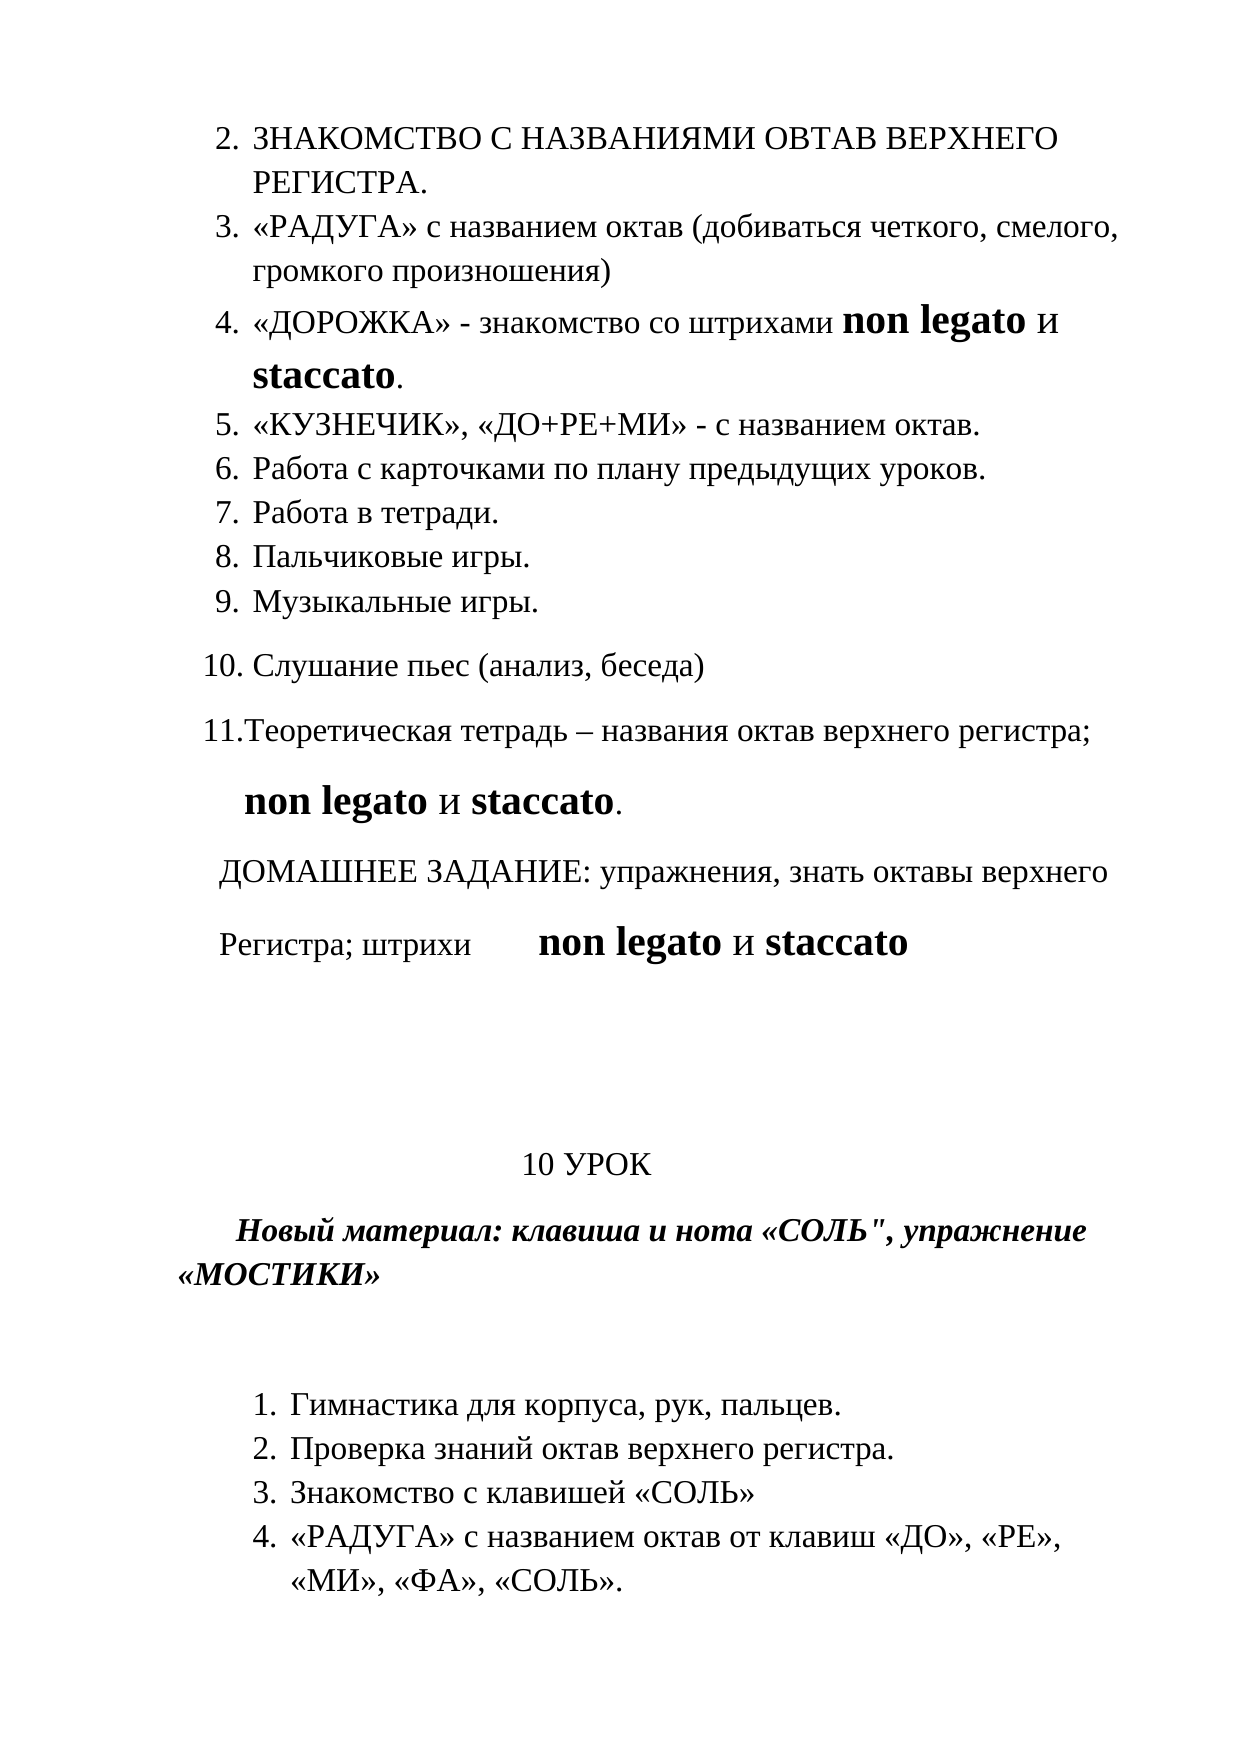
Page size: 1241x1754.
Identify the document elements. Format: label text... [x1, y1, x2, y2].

text 11.Теоретическая тетрадь – названия октав верхнего регистра; [177, 711, 1152, 749]
list Знакомство с клавишей «СОЛЬ» [252, 1472, 1152, 1511]
text ДОМАШНЕЕ ЗАДАНИЕ: упражнения, знать октавы верхнего [177, 851, 1152, 890]
text Регистра; штрихи non legato и staccato [177, 916, 1152, 964]
list Работа в тетради. [215, 493, 1152, 531]
text 10. Слушание пьес (анализ, беседа) [177, 646, 1152, 684]
list «РАДУГА» с названием октав (добиваться четкого, смелого, громкого произношения) [215, 206, 1152, 289]
text non legato и staccato. [177, 776, 1152, 823]
list «КУЗНЕЧИК», «ДО+РЕ+МИ» - с названием октав. [215, 404, 1152, 443]
list Проверка знаний октав верхнего регистра. [252, 1428, 1152, 1467]
list Работа с карточками по плану предыдущих уроков. [215, 449, 1152, 487]
text Новый материал: клавиша и нота «СОЛЬ", упражнение «МОСТИКИ» [177, 1211, 1152, 1293]
list Пальчиковые игры. [215, 537, 1152, 575]
list ЗНАКОМСТВО С НАЗВАНИЯМИ ОВТАВ ВЕРХНЕГО РЕГИСТРА. [215, 118, 1152, 201]
list Гимнастика для корпуса, рук, пальцев. [252, 1384, 1152, 1423]
list Музыкальные игры. [215, 581, 1152, 619]
list «РАДУГА» с названием октав от клавиш «ДО», «РЕ», «МИ», «ФА», «СОЛЬ». [252, 1517, 1152, 1599]
text 10 УРОК [177, 1144, 1152, 1182]
list «ДОРОЖКА» - знакомство со штрихами non legato и staccato. [215, 294, 1152, 397]
